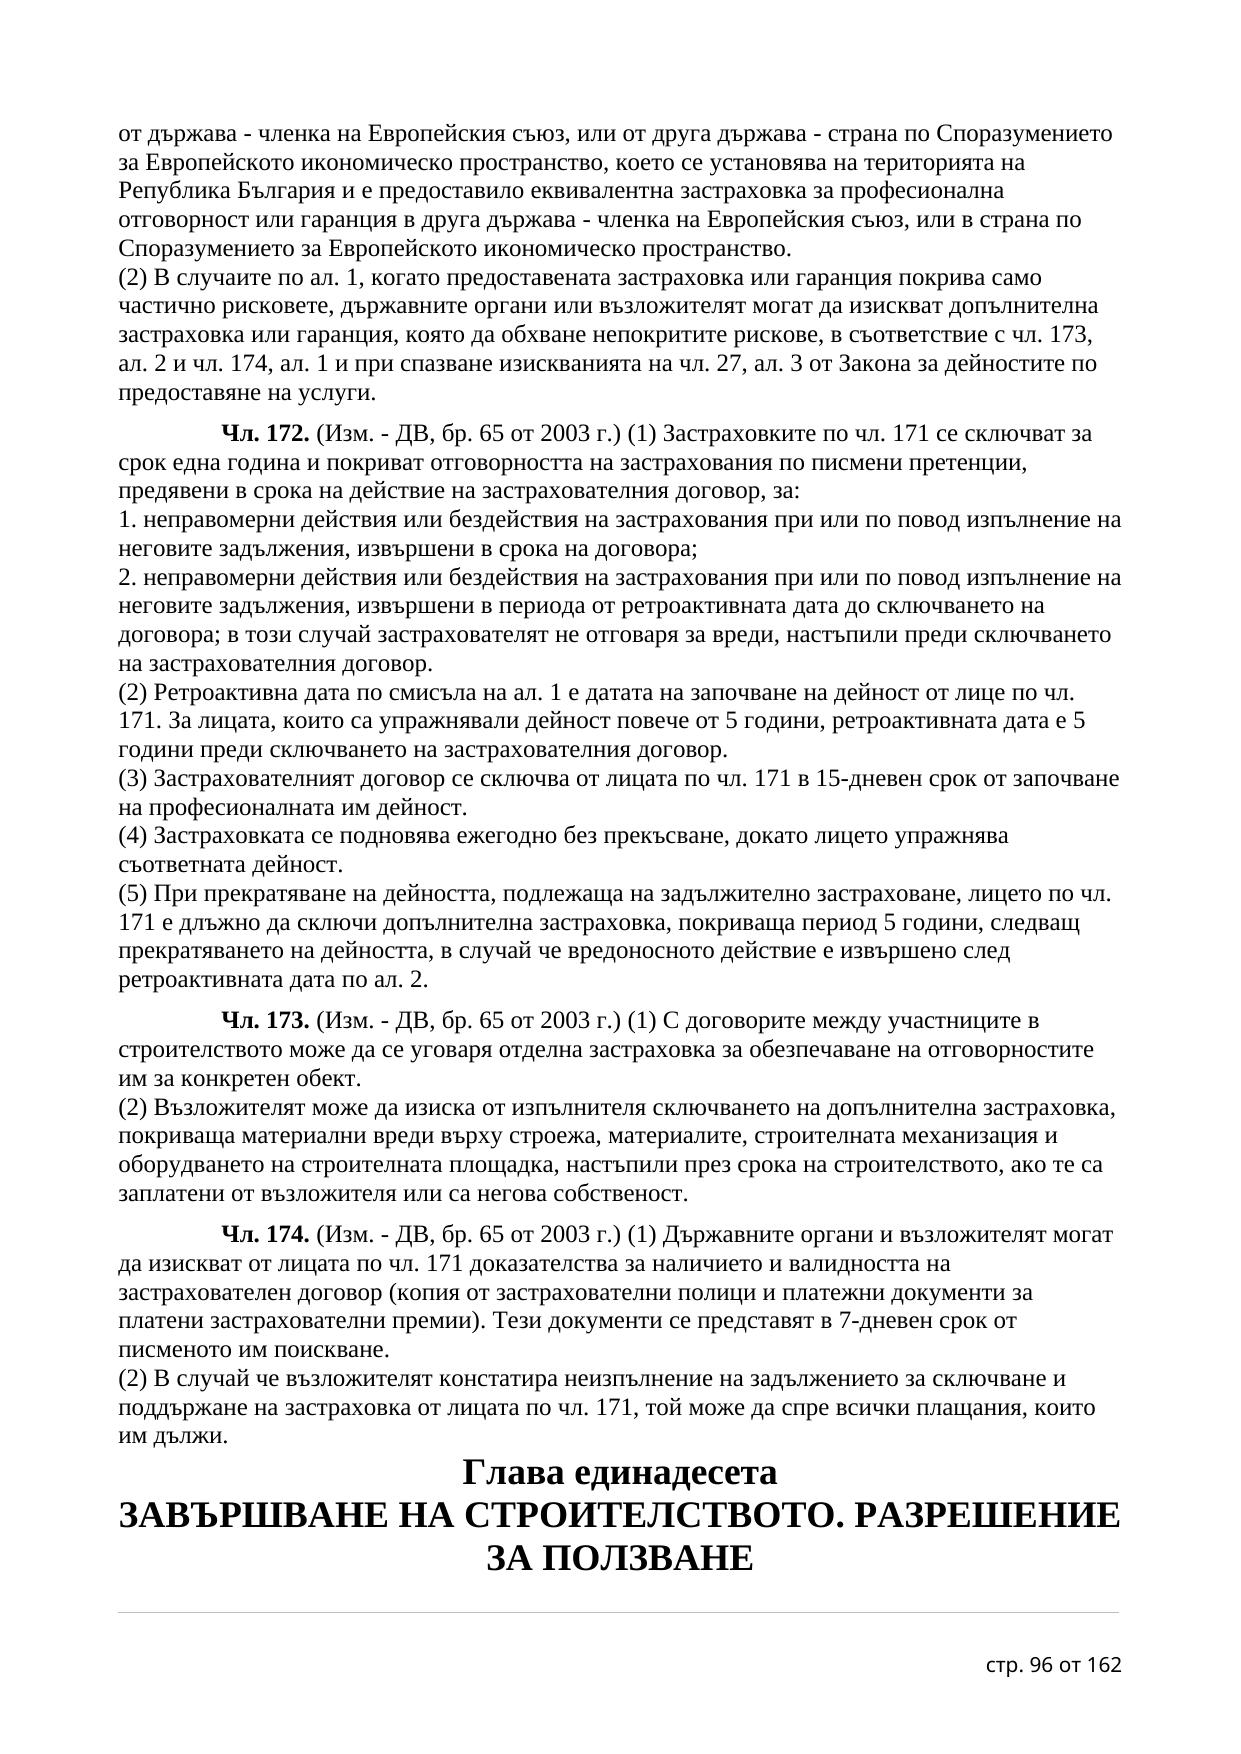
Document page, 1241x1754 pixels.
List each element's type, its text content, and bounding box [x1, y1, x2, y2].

text Чл. 172. (Изм. - ДВ, бр. 65 от 2003 г.) (1) Застраховките по чл. 171 се сключват за срок една година и покриват отговорността на застрахования по писмени претенции, предявени в срока на действие на застрахователния договор, за: [118, 418, 1122, 504]
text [118, 118, 1122, 262]
subtitle Глава единадесета ЗАВЪРШВАНЕ НА СТРОИТЕЛСТВОТО. РАЗРЕШЕНИЕ ЗА ПОЛЗВАНЕ [118, 1449, 1122, 1579]
text 2. неправомерни действия или бездействия на застрахования при или по повод изпълнение на неговите задължения, извършени в периода от ретроактивната дата до сключването на договора; в този случай застрахователят не отговаря за вреди, настъпили преди сключването на застрахователния договор. [118, 562, 1122, 677]
text Чл. 173. (Изм. - ДВ, бр. 65 от 2003 г.) (1) С договорите между участниците в строителството може да се уговаря отделна застраховка за обезпечаване на отговорностите им за конкретен обект. [118, 1006, 1122, 1092]
text (4) Застраховката се подновява ежегодно без прекъсване, докато лицето упражнява съответната дейност. [118, 821, 1122, 878]
text (2) Ретроактивна дата по смисъла на ал. 1 е датата на започване на дейност от лице по чл. 171. За лицата, които са упражнявали дейност повече от 5 години, ретроактивната дата е 5 години преди сключването на застрахователния договор. [118, 677, 1122, 763]
text (2) В случай че възложителят констатира неизпълнение на задължението за сключване и поддържане на застраховка от лицата по чл. 171, той може да спре всички плащания, които им дължи. [118, 1363, 1122, 1449]
text (2) Възложителят може да изиска от изпълнителя сключването на допълнителна застраховка, покриваща материални вреди върху строежа, материалите, строителната механизация и оборудването на строителната площадка, настъпили през срока на строителството, ако те са заплатени от възложителя или са негова собственост. [118, 1092, 1122, 1207]
text Чл. 174. (Изм. - ДВ, бр. 65 от 2003 г.) (1) Държавните органи и възложителят могат да изискват от лицата по чл. 171 доказателства за наличието и валидността на застрахователен договор (копия от застрахователни полици и платежни документи за платени застрахователни премии). Тези документи се представят в 7-дневен срок от писменото им поискване. [118, 1219, 1122, 1363]
text (2) В случаите по ал. 1, когато предоставената застраховка или гаранция покрива само частично рисковете, държавните органи или възложителят могат да изискват допълнителна застраховка или гаранция, която да обхване непокритите рискове, в съответствие с чл. 173, ал. 2 и чл. 174, ал. 1 и при спазване изискванията на чл. 27, ал. 3 от Закона за дейностите по предоставяне на услуги. [118, 262, 1122, 406]
text (3) Застрахователният договор се сключва от лицата по чл. 171 в 15-дневен срок от започване на професионалната им дейност. [118, 763, 1122, 821]
text 1. неправомерни действия или бездействия на застрахования при или по повод изпълнение на неговите задължения, извършени в срока на договора; [118, 504, 1122, 562]
text (5) При прекратяване на дейността, подлежаща на задължително застраховане, лицето по чл. 171 е длъжно да сключи допълнителна застраховка, покриваща период 5 години, следващ прекратяването на дейността, в случай че вредоносното действие е извършено след ретроактивната дата по ал. 2. [118, 878, 1122, 993]
